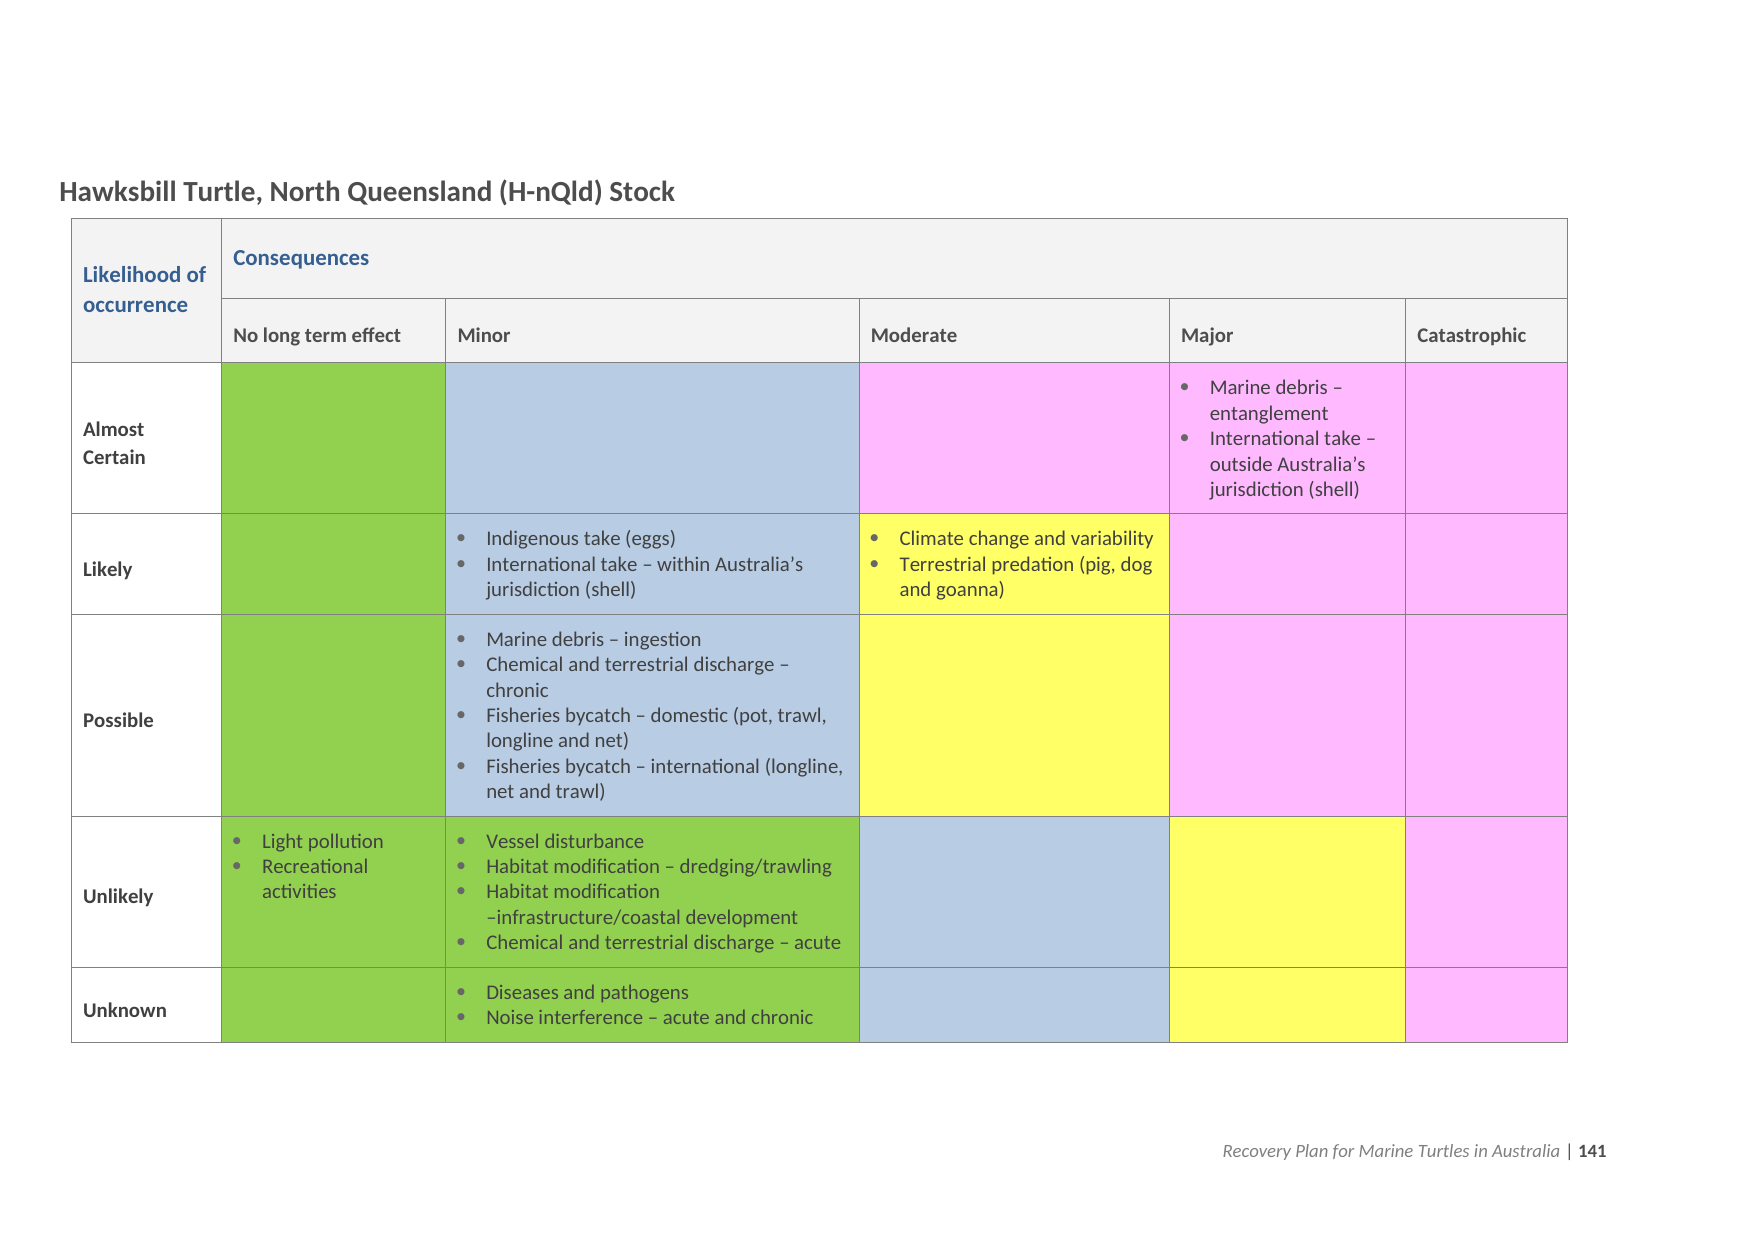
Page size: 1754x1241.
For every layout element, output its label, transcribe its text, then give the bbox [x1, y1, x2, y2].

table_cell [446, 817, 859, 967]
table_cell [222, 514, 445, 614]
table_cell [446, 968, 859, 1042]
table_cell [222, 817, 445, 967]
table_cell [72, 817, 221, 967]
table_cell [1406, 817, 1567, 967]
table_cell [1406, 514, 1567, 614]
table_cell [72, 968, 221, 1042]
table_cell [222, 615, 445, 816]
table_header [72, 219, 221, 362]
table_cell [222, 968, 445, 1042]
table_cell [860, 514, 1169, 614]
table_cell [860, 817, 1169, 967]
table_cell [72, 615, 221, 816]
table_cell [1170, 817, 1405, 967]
subtitle Hawksbill Turtle, North Queensland (H-nQld) Stock [59, 173, 1606, 208]
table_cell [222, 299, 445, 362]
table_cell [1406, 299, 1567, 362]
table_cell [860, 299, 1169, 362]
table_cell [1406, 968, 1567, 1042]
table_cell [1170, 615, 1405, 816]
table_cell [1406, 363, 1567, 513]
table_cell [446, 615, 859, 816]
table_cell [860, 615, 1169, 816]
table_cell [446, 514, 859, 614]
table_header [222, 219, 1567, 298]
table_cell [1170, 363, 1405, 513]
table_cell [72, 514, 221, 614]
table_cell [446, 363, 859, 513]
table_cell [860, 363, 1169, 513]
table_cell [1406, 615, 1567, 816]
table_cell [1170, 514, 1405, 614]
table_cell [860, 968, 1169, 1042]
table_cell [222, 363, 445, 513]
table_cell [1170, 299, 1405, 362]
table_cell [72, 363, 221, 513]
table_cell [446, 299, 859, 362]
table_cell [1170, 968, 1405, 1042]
